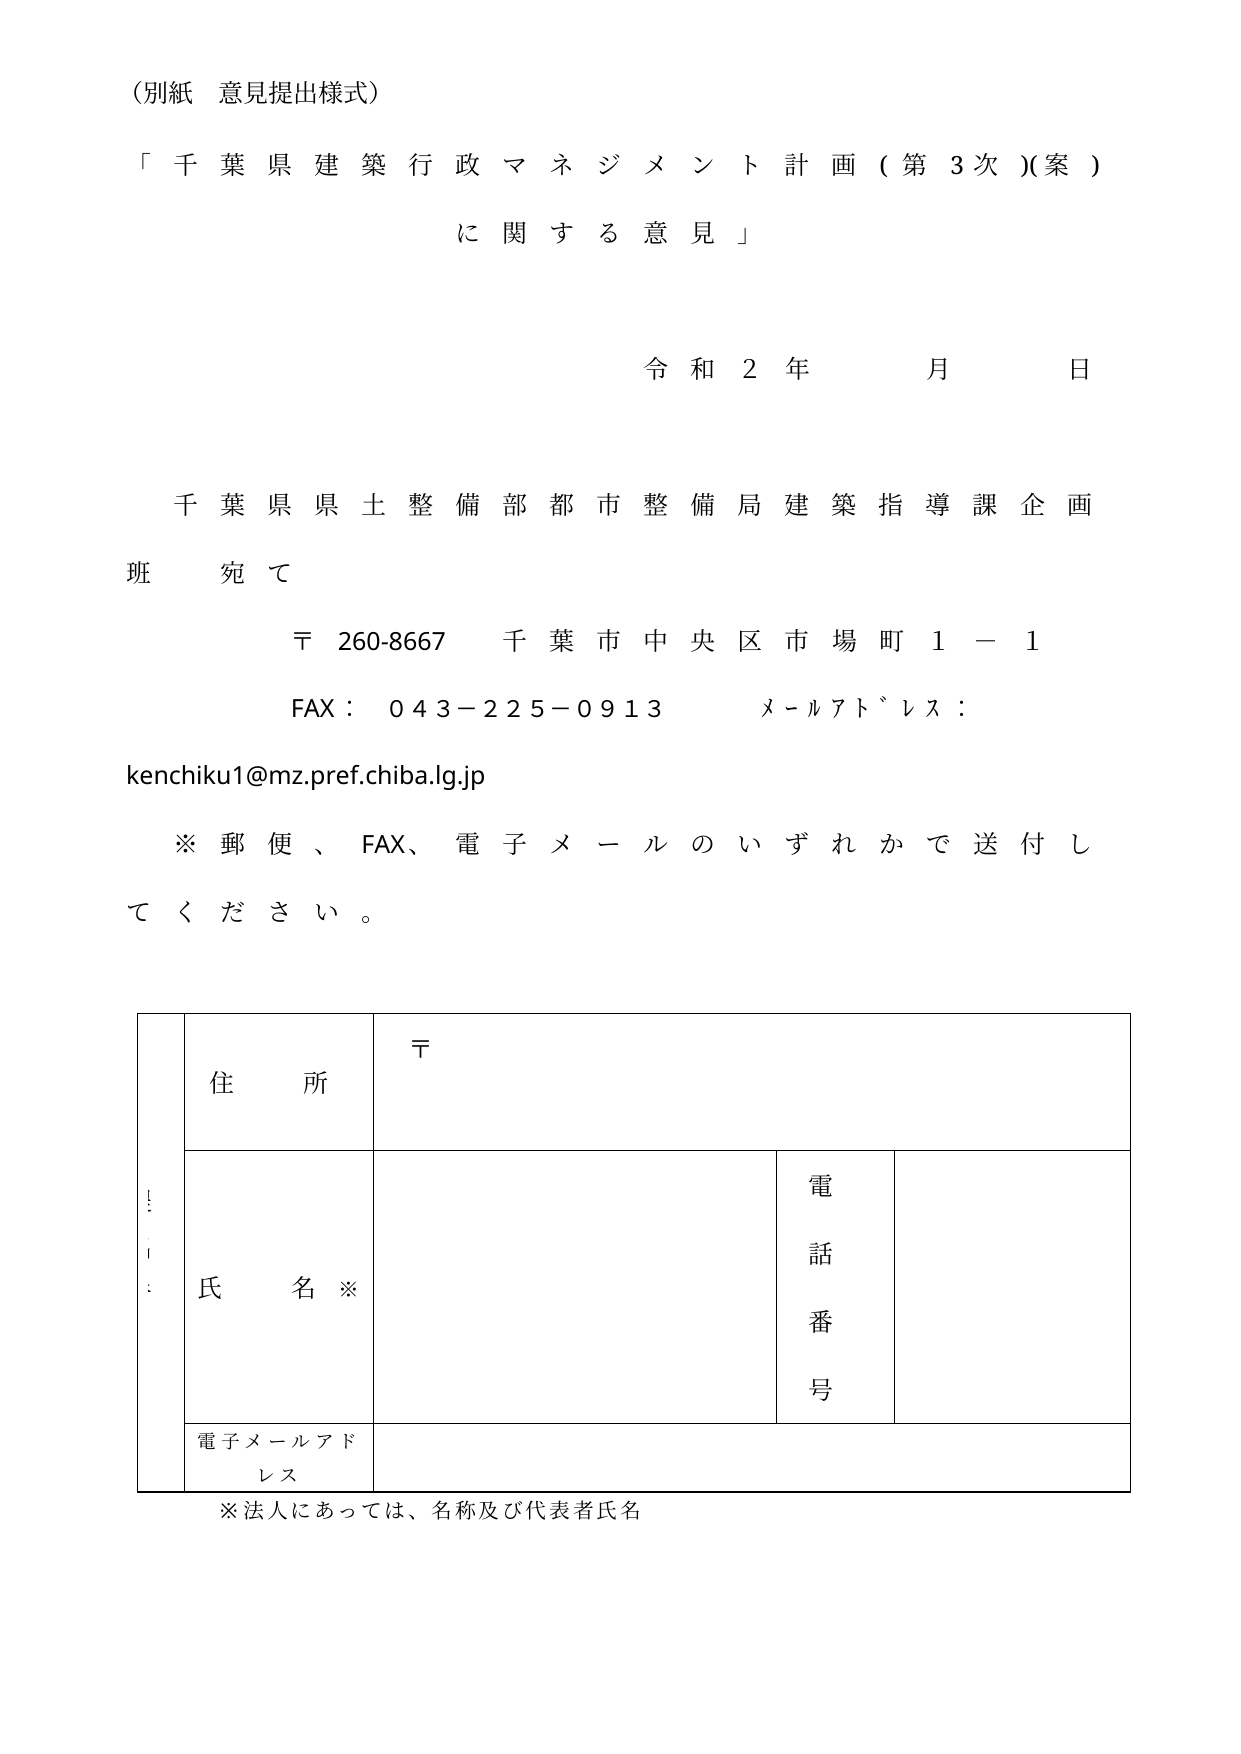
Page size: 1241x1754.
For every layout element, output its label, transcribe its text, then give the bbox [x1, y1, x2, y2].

table_cell [374, 1424, 1130, 1491]
table_cell 氏 名※ [185, 1151, 373, 1422]
text ※法人にあっては、名称及び代表者氏名 [126, 1492, 1114, 1526]
text 令和２年 月 日 [126, 334, 1114, 402]
table_cell 電話番号 [777, 1151, 894, 1422]
table_header 住 所 [185, 1014, 373, 1150]
table_header 〒 [374, 1014, 1130, 1150]
text 〒260-8667 千葉市中央区市場町１－１ [126, 605, 1114, 673]
table_cell 電子メールアドレス [185, 1424, 373, 1491]
text FAX：０４３－２２５－０９１３ ﾒｰﾙｱﾄﾞﾚｽ：kenchiku1@mz.pref.chiba.lg.jp [126, 673, 1114, 809]
table_cell [895, 1151, 1130, 1422]
table_cell [374, 1151, 776, 1422]
table_header 提出者 [138, 1014, 184, 1491]
text ※郵便、FAX、電子メールのいずれかで送付してください。 [126, 809, 1114, 945]
text 「千葉県建築行政マネジメント計画(第3次)(案)に関する意見」 [126, 130, 1115, 266]
text 千葉県県土整備部都市整備局建築指導課企画班 宛て [126, 469, 1114, 605]
